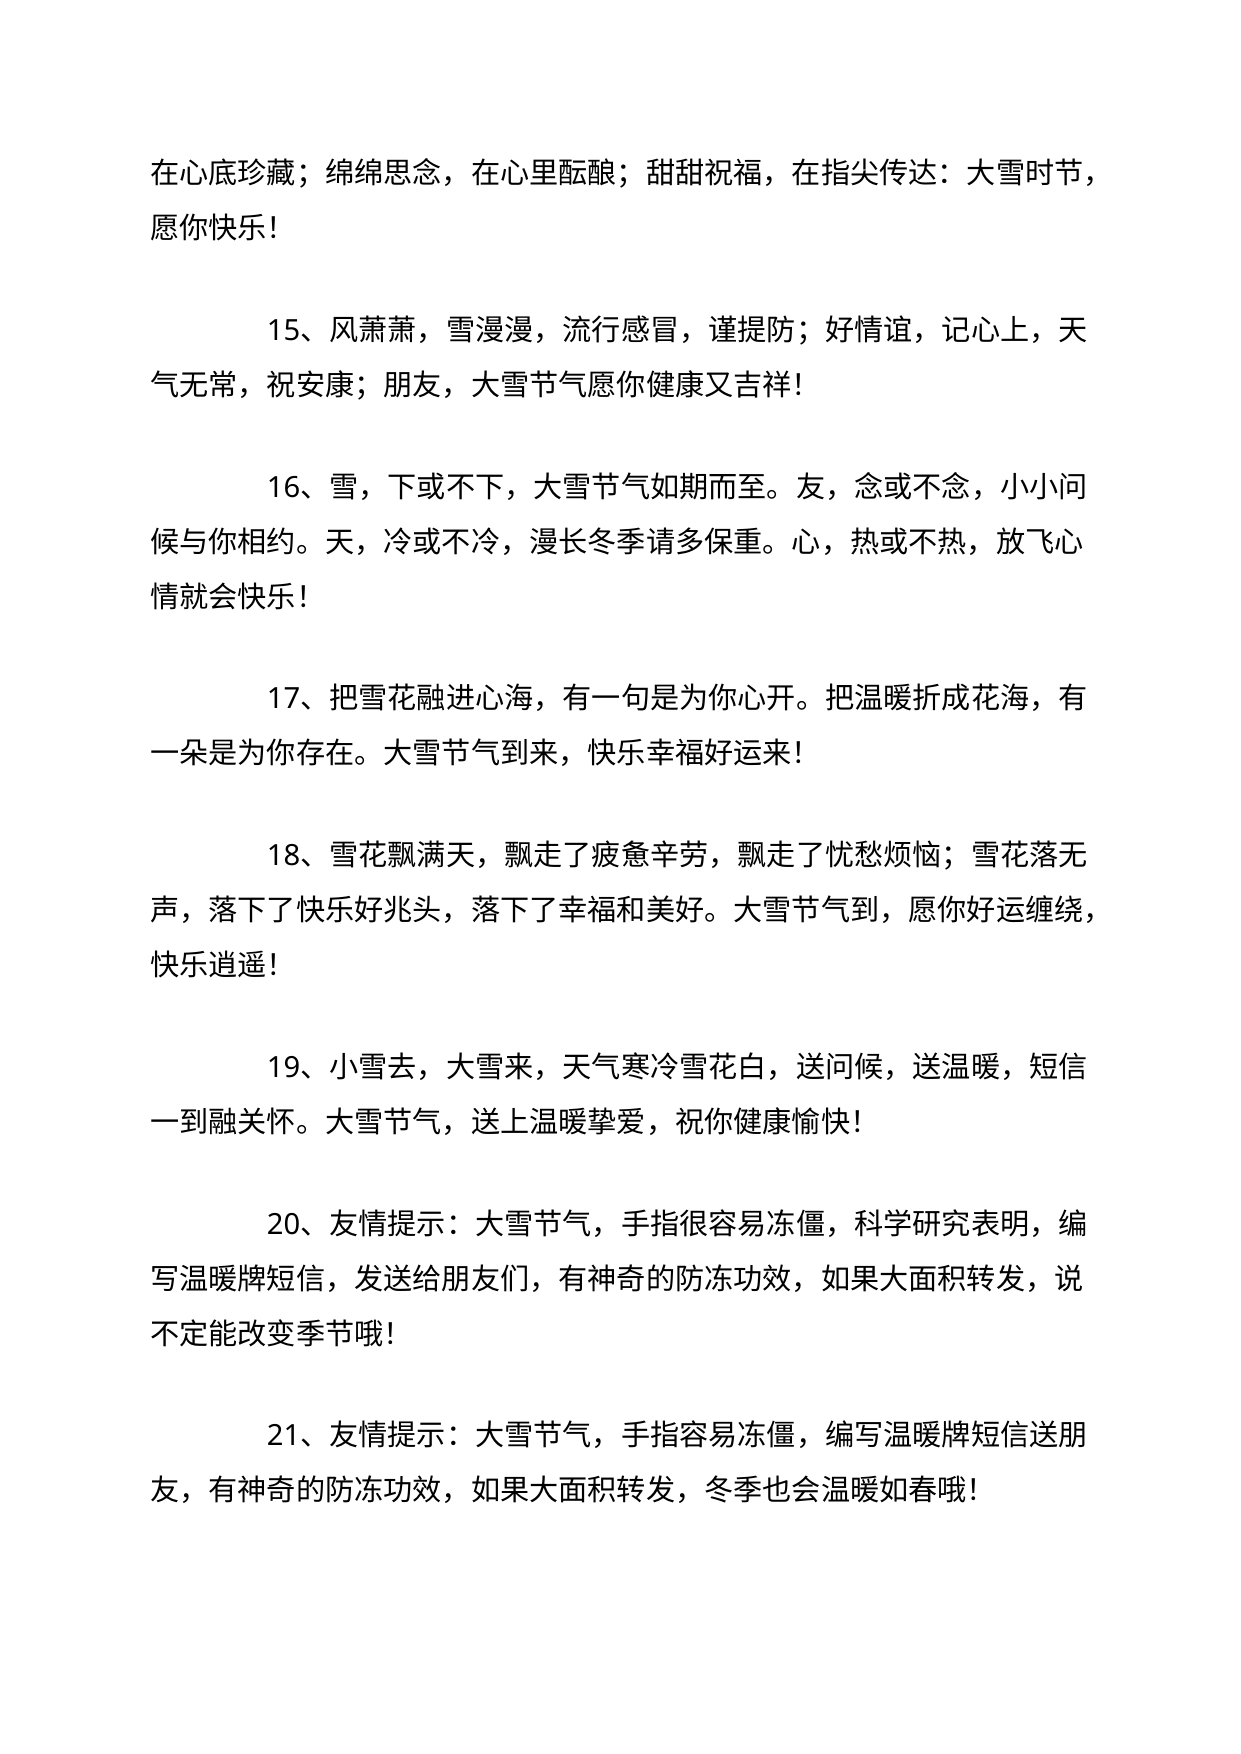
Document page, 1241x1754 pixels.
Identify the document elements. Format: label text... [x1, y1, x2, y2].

text 21、友情提示：大雪节气，手指容易冻僵，编写温暖牌短信送朋友，有神奇的防冻功效，如果大面积转发，冬季也会温暖如春哦！ [150, 1412, 1090, 1509]
text 15、风萧萧，雪漫漫，流行感冒，谨提防；好情谊，记心上，天气无常，祝安康；朋友，大雪节气愿你健康又吉祥！ [150, 307, 1090, 404]
text 18、雪花飘满天，飘走了疲惫辛劳，飘走了忧愁烦恼；雪花落无声，落下了快乐好兆头，落下了幸福和美好。大雪节气到，愿你好运缠绕，快乐逍遥！ [150, 832, 1090, 984]
text 16、雪，下或不下，大雪节气如期而至。友，念或不念，小小问候与你相约。天，冷或不冷，漫长冬季请多保重。心，热或不热，放飞心情就会快乐！ [150, 463, 1090, 616]
text 19、小雪去，大雪来，天气寒冷雪花白，送问候，送温暖，短信一到融关怀。大雪节气，送上温暖挚爱，祝你健康愉快！ [150, 1043, 1090, 1141]
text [150, 150, 1090, 247]
text 20、友情提示：大雪节气，手指很容易冻僵，科学研究表明，编写温暖牌短信，发送给朋友们，有神奇的防冻功效，如果大面积转发，说不定能改变季节哦！ [150, 1200, 1090, 1352]
text 17、把雪花融进心海，有一句是为你心开。把温暖折成花海，有一朵是为你存在。大雪节气到来，快乐幸福好运来！ [150, 675, 1090, 772]
